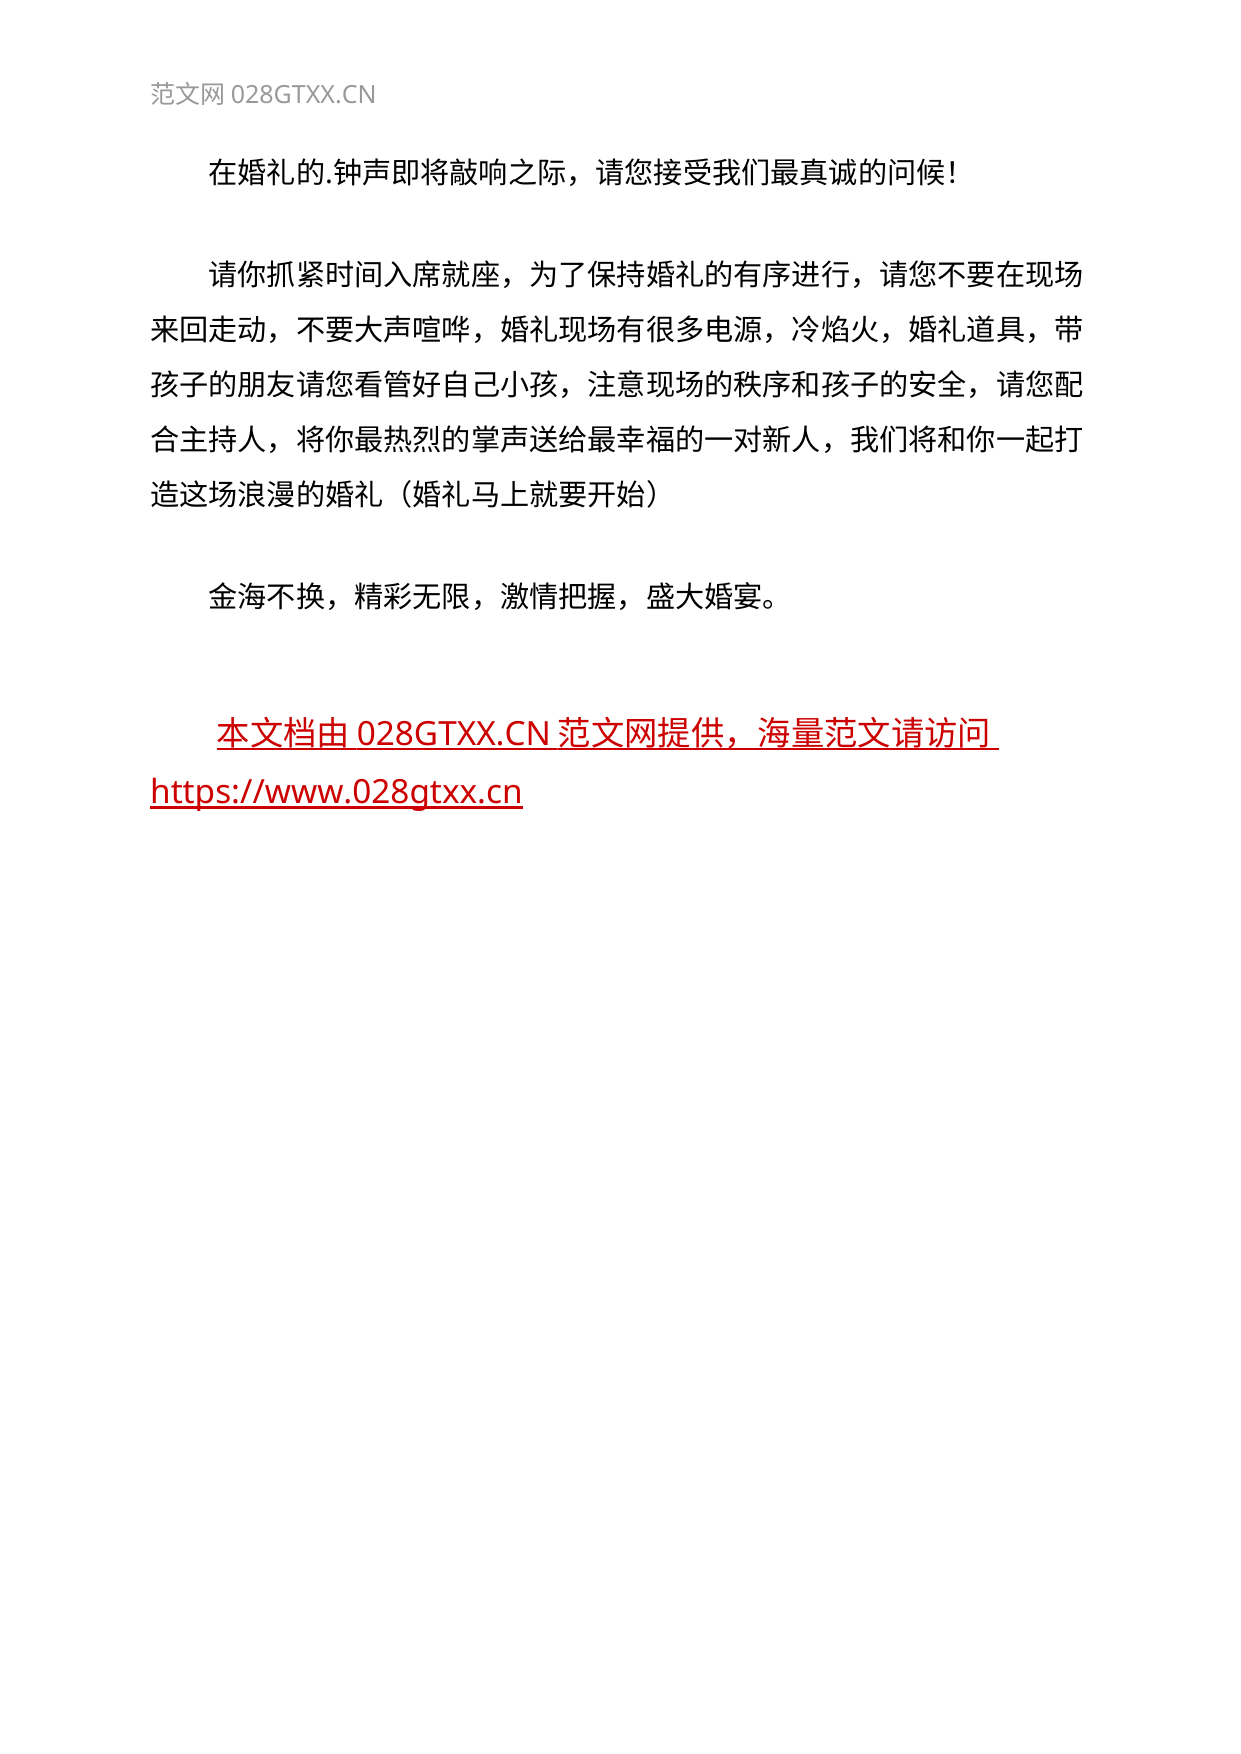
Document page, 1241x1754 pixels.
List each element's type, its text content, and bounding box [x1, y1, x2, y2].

text 金海不换，精彩无限，激情把握，盛大婚宴。 [150, 573, 1090, 616]
text 在婚礼的.钟声即将敲响之际，请您接受我们最真诚的问候！ [150, 150, 1090, 192]
text 请你抓紧时间入席就座，为了保持婚礼的有序进行，请您不要在现场来回走动，不要大声喧哗，婚礼现场有很多电源，冷焰火，婚礼道具，带孩子的朋友请您看管好自己小孩，注意现场的秩序和孩子的安全，请您配合主持人，将你最热烈的掌声送给最幸福的一对新人，我们将和你一起打造这场浪漫的婚礼（婚礼马上就要开始） [150, 252, 1090, 514]
text 本文档由028GTXX.CN范文网提供，海量范文请访问 https://www.028gtxx.cn [150, 706, 1090, 814]
